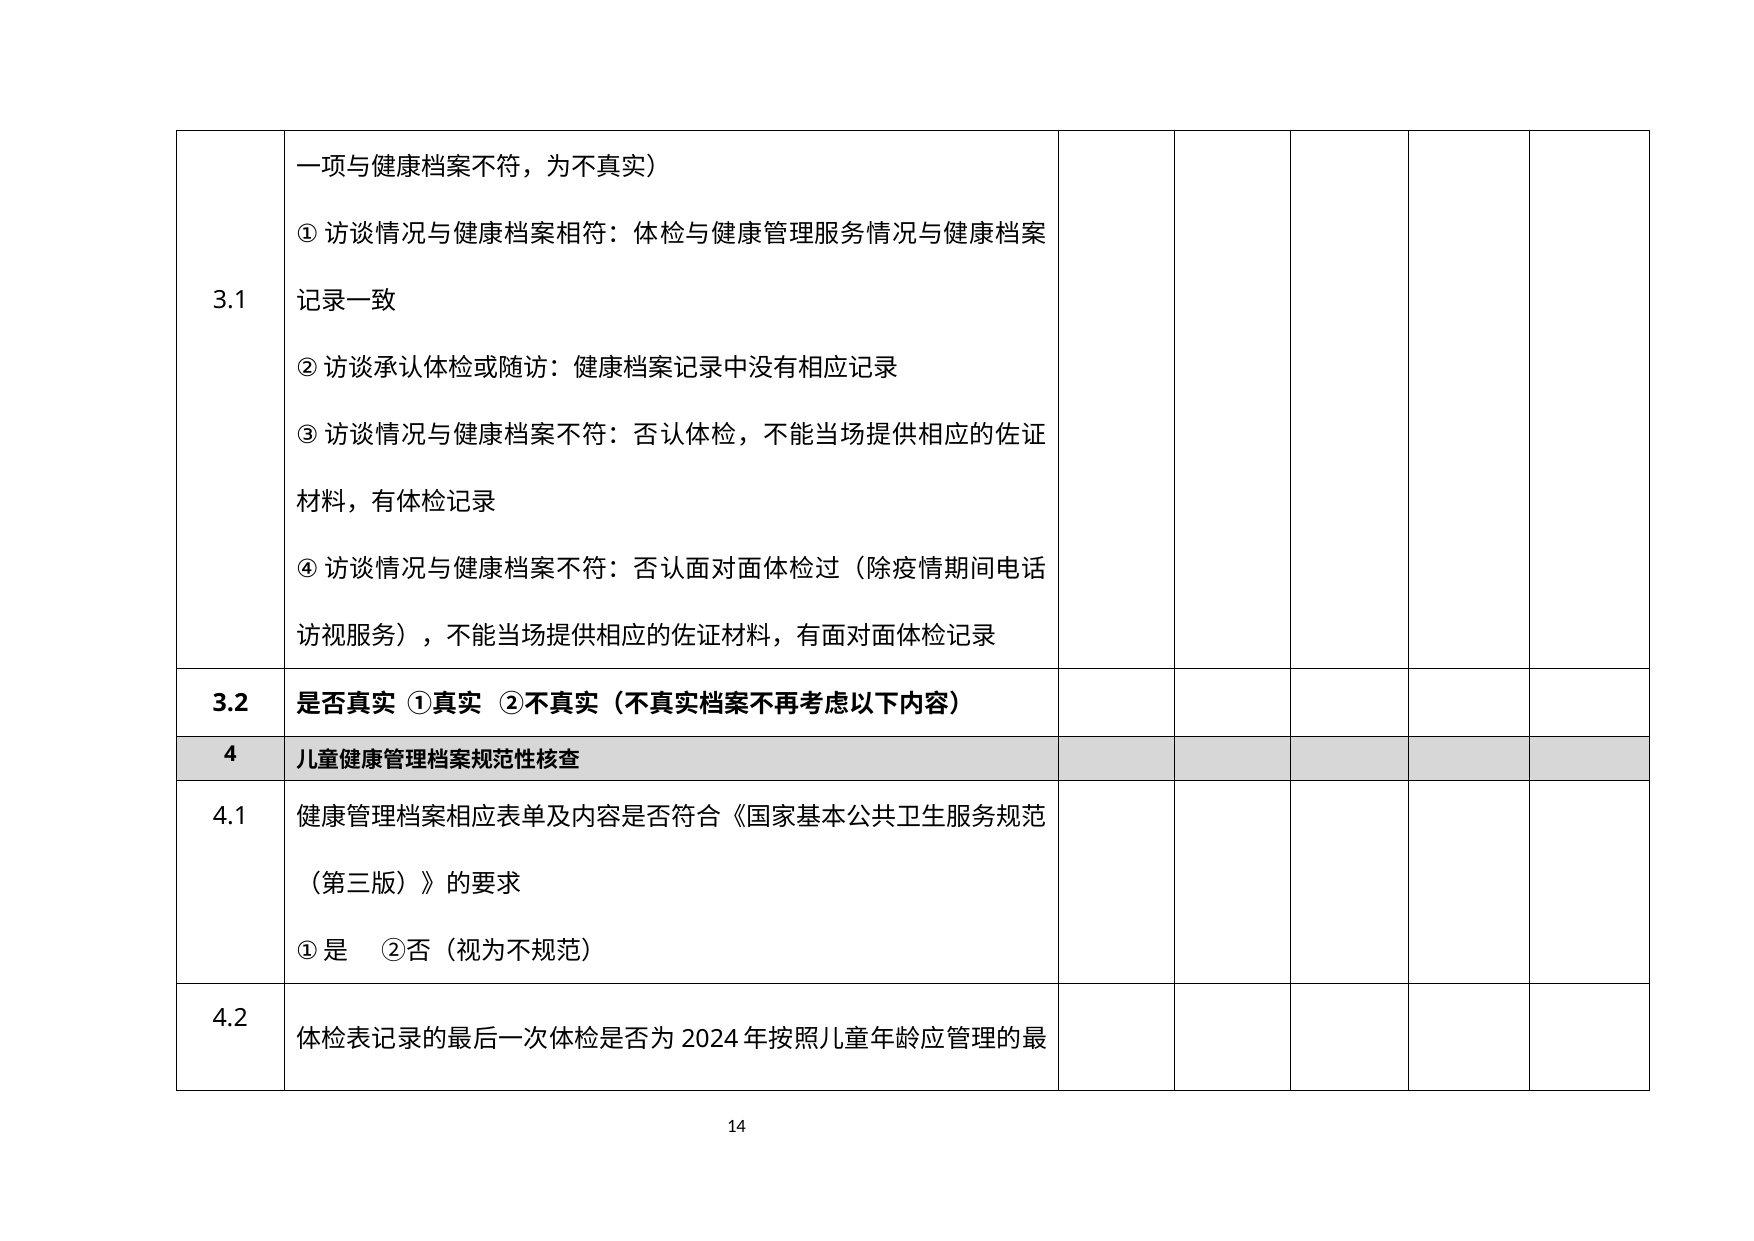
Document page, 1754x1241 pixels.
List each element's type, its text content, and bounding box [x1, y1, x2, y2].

table_cell [1530, 669, 1649, 736]
table_cell [1175, 781, 1290, 982]
table_cell [1059, 669, 1174, 736]
table_cell [1530, 781, 1649, 982]
table_cell [1409, 131, 1529, 667]
table_cell 健康管理档案相应表单及内容是否符合《国家基本公共卫生服务规范（第三版）》的要求 ①是 ②否（视为不规范） [285, 781, 1058, 982]
table_cell [1409, 669, 1529, 736]
table_cell 是否真实 ①真实 ②不真实（不真实档案不再考虑以下内容） [285, 669, 1058, 736]
table_cell [1530, 737, 1649, 780]
table_cell [1409, 737, 1529, 780]
table_cell [1291, 131, 1408, 667]
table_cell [285, 984, 1058, 1090]
table_cell [1291, 781, 1408, 982]
table_cell [1175, 131, 1290, 667]
table_cell 4.2 [177, 984, 284, 1090]
table_cell [1530, 984, 1649, 1090]
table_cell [285, 131, 1058, 667]
table_cell [1059, 781, 1174, 982]
table_cell [1291, 984, 1408, 1090]
table_cell 4.1 [177, 781, 284, 982]
table_cell [1409, 781, 1529, 982]
table_cell [1530, 131, 1649, 667]
table_cell 4 [177, 737, 284, 780]
table_cell [1175, 737, 1290, 780]
table_cell [1059, 737, 1174, 780]
table_cell [1291, 737, 1408, 780]
table_cell [1175, 984, 1290, 1090]
table_cell [1291, 669, 1408, 736]
table_cell 3.1 [177, 131, 284, 667]
table_cell [1175, 669, 1290, 736]
table_cell [1059, 984, 1174, 1090]
table_cell [1409, 984, 1529, 1090]
table_cell [1059, 131, 1174, 667]
table_cell 儿童健康管理档案规范性核查 [285, 737, 1058, 780]
table_cell 3.2 [177, 669, 284, 736]
